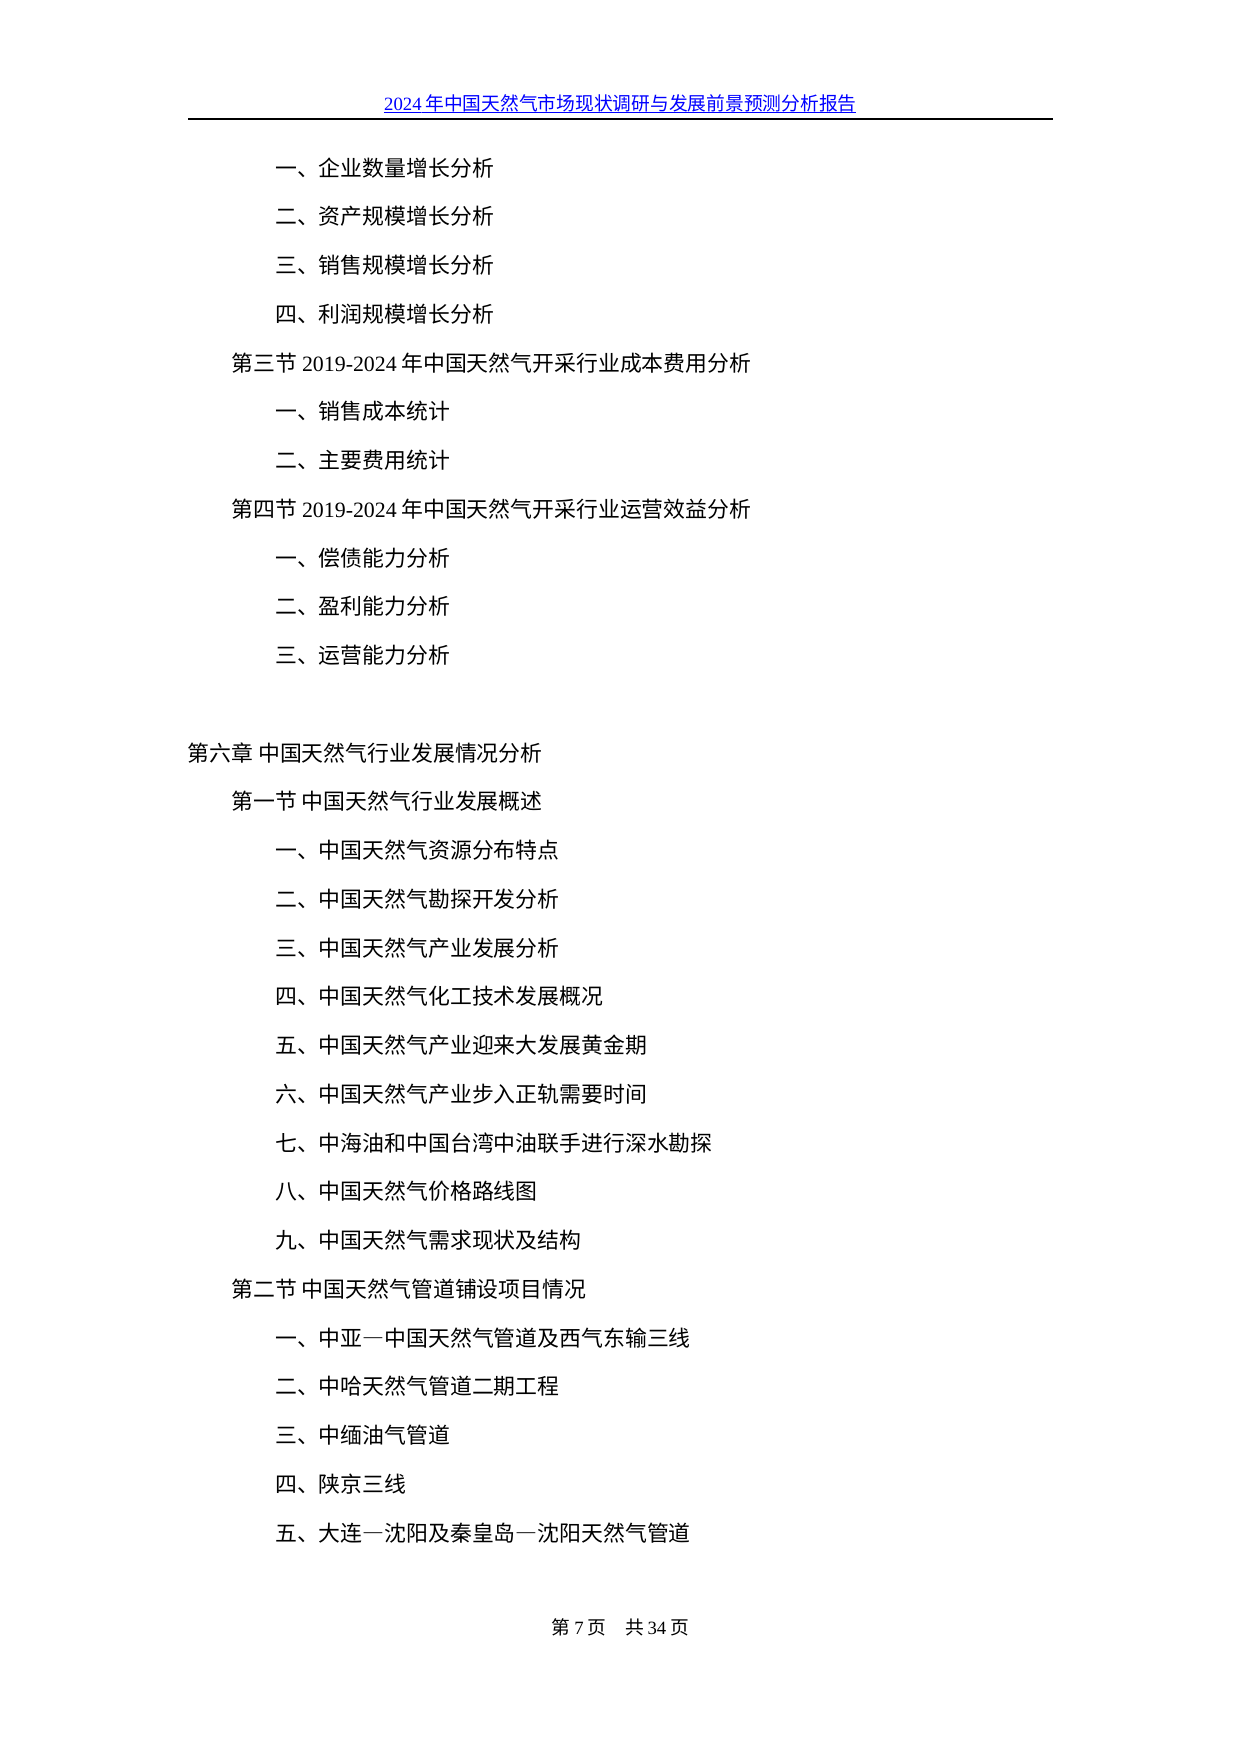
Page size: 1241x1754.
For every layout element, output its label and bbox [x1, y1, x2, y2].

text [187, 150, 1053, 1548]
